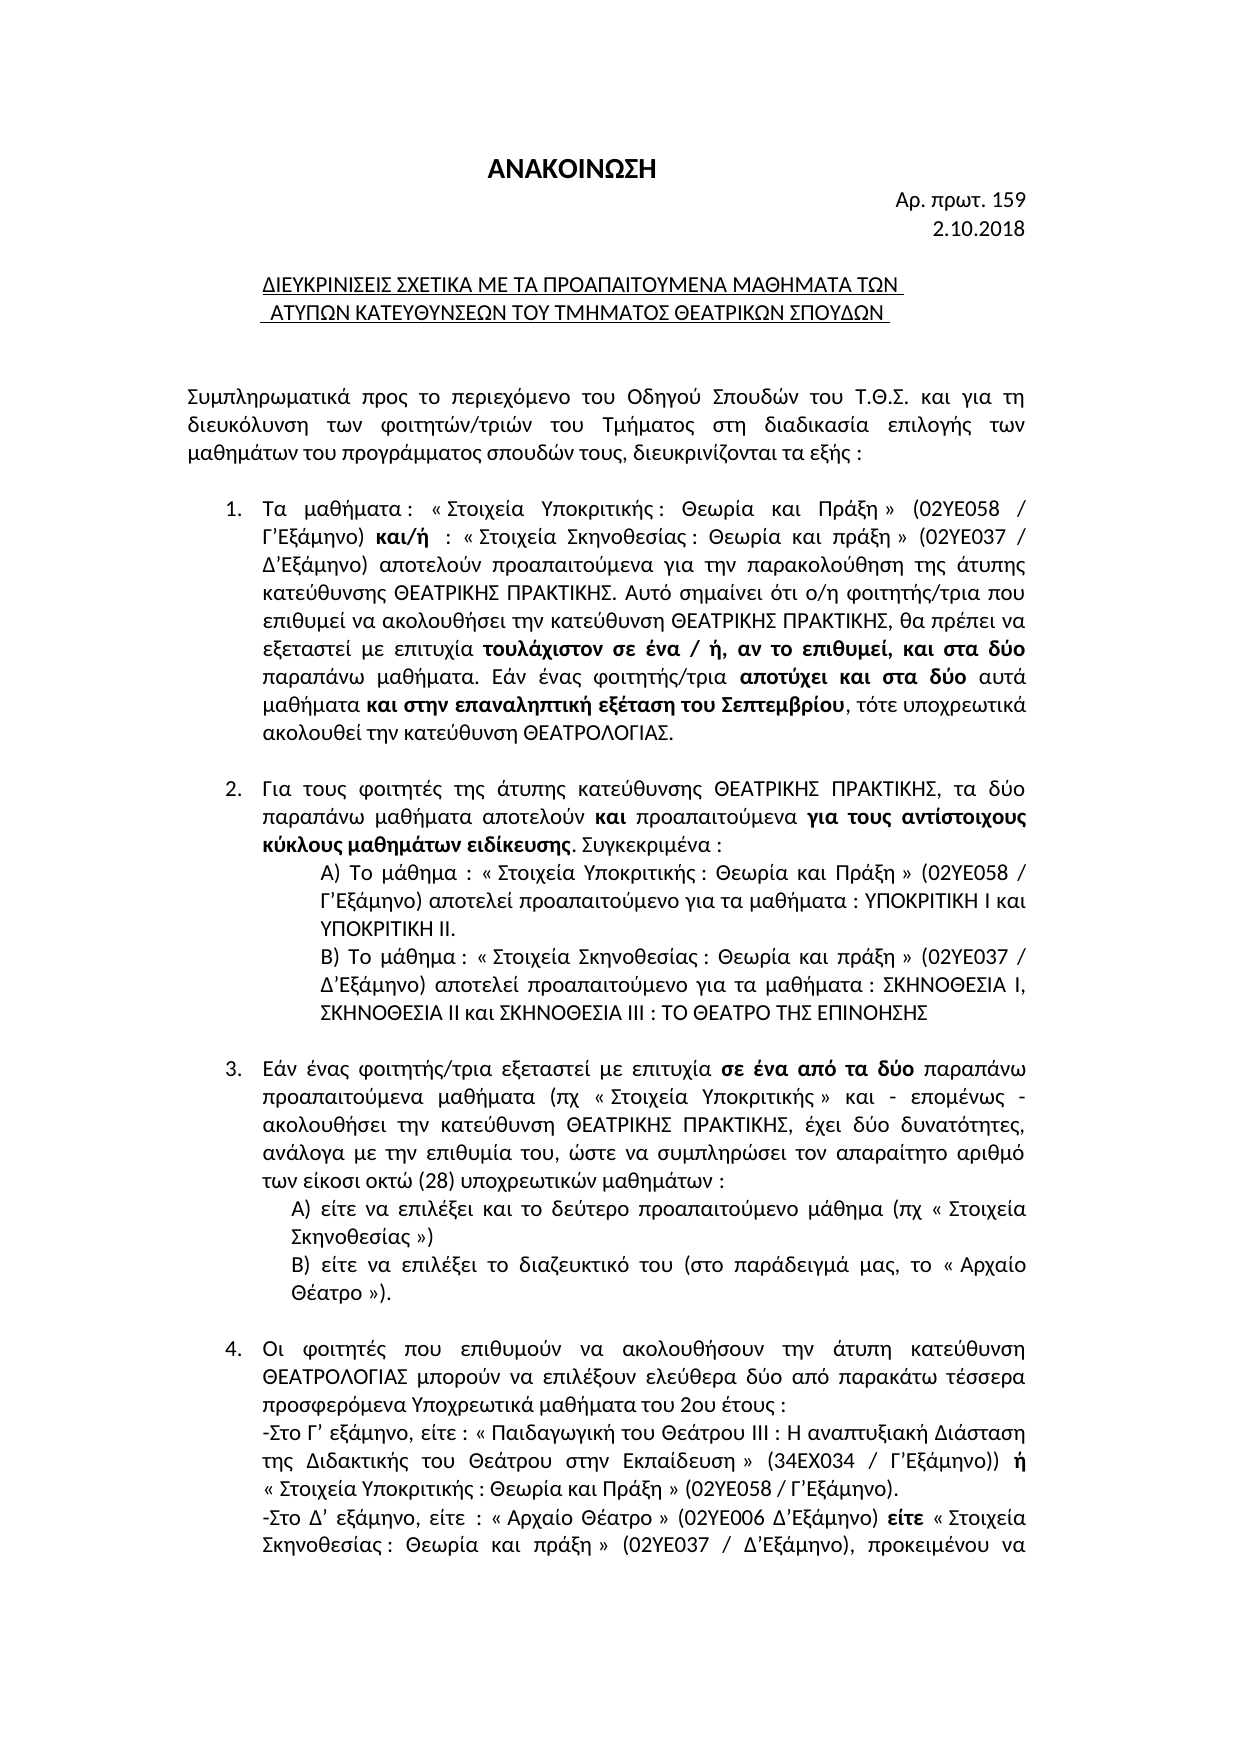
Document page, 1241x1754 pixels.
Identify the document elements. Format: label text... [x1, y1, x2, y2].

list -Στο Γ’ εξάμηνο, είτε : « Παιδαγωγική του Θεάτρου ΙΙΙ : Η αναπτυξιακή Διάσταση της Διδακτικής του Θεάτρου στην Εκπαίδευση » (34ΕΧ034 / Γ’Εξάμηνο)) ή « Στοιχεία Υποκριτικής : Θεωρία και Πράξη » (02ΥΕ058 / Γ’Εξάμηνο). [262, 1418, 1026, 1503]
text 2.10.2018 [412, 214, 1026, 242]
list Για τους φοιτητές της άτυπης κατεύθυνσης ΘΕΑΤΡΙΚΗΣ ΠΡΑΚΤΙΚΗΣ, τα δύο παραπάνω μαθήματα αποτελούν και προαπαιτούμενα για τους αντίστοιχους κύκλους μαθημάτων ειδίκευσης. Συγκεκριμένα : [225, 774, 1026, 858]
list Τα μαθήματα : « Στοιχεία Υποκριτικής : Θεωρία και Πράξη » (02ΥΕ058 / Γ’Εξάμηνο) και/ή : « Στοιχεία Σκηνοθεσίας : Θεωρία και πράξη » (02ΥΕ037 / Δ’Εξάμηνο) αποτελούν προαπαιτούμενα για την παρακολούθηση της άτυπης κατεύθυνσης ΘΕΑΤΡΙΚΗΣ ΠΡΑΚΤΙΚΗΣ. Αυτό σημαίνει ότι ο/η φοιτητής/τρια που επιθυμεί να ακολουθήσει την κατεύθυνση ΘΕΑΤΡΙΚΗΣ ΠΡΑΚΤΙΚΗΣ, θα πρέπει να εξεταστεί με επιτυχία τουλάχιστον σε ένα / ή, αν το επιθυμεί, και στα δύο παραπάνω μαθήματα. Εάν ένας φοιτητής/τρια αποτύχει και στα δύο αυτά μαθήματα και στην επαναληπτική εξέταση του Σεπτεμβρίου, τότε υποχρεωτικά ακολουθεί την κατεύθυνση ΘΕΑΤΡΟΛΟΓΙΑΣ. [225, 494, 1026, 746]
list Οι φοιτητές που επιθυμούν να ακολουθήσουν την άτυπη κατεύθυνση ΘΕΑΤΡΟΛΟΓΙΑΣ μπορούν να επιλέξουν ελεύθερα δύο από παρακάτω τέσσερα προσφερόμενα Υποχρεωτικά μαθήματα του 2ου έτους : [225, 1334, 1026, 1418]
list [262, 1503, 1026, 1559]
text Β) Το μάθημα : « Στοιχεία Σκηνοθεσίας : Θεωρία και πράξη » (02ΥΕ037 / Δ’Εξάμηνο) αποτελεί προαπαιτούμενο για τα μαθήματα : ΣΚΗΝΟΘΕΣΙΑ Ι, ΣΚΗΝΟΘΕΣΙΑ ΙΙ και ΣΚΗΝΟΘΕΣΙΑ ΙΙΙ : ΤΟ ΘΕΑΤΡΟ ΤΗΣ ΕΠΙΝΟΗΣΗΣ [320, 942, 1026, 1026]
text Αρ. πρωτ. 159 [412, 186, 1026, 214]
text Α) είτε να επιλέξει και το δεύτερο προαπαιτούμενο μάθημα (πχ « Στοιχεία Σκηνοθεσίας ») [291, 1194, 1026, 1250]
text ΑΝΑΚΟΙΝΩΣΗ [412, 150, 1026, 186]
list Εάν ένας φοιτητής/τρια εξεταστεί με επιτυχία σε ένα από τα δύο παραπάνω προαπαιτούμενα μαθήματα (πχ « Στοιχεία Υποκριτικής » και - επομένως - ακολουθήσει την κατεύθυνση ΘΕΑΤΡΙΚΗΣ ΠΡΑΚΤΙΚΗΣ, έχει δύο δυνατότητες, ανάλογα με την επιθυμία του, ώστε να συμπληρώσει τον απαραίτητο αριθμό των είκοσι οκτώ (28) υποχρεωτικών μαθημάτων : [225, 1054, 1026, 1194]
text ΔΙΕΥΚΡΙΝΙΣΕΙΣ ΣΧΕΤΙΚΑ ΜΕ ΤΑ ΠΡΟΑΠΑΙΤΟΥΜΕΝΑ ΜΑΘΗΜΑΤΑ ΤΩΝ [187, 270, 1026, 298]
text Συμπληρωματικά προς το περιεχόμενο του Οδηγού Σπουδών του Τ.Θ.Σ. και για τη διευκόλυνση των φοιτητών/τριών του Τμήματος στη διαδικασία επιλογής των μαθημάτων του προγράμματος σπουδών τους, διευκρινίζονται τα εξής : [187, 382, 1026, 466]
text Β) είτε να επιλέξει το διαζευκτικό του (στο παράδειγμά μας, το « Αρχαίο Θέατρο »). [291, 1250, 1026, 1306]
text Α) Το μάθημα : « Στοιχεία Υποκριτικής : Θεωρία και Πράξη » (02ΥΕ058 / Γ’Εξάμηνο) αποτελεί προαπαιτούμενο για τα μαθήματα : ΥΠΟΚΡΙΤΙΚΗ Ι και ΥΠΟΚΡΙΤΙΚΗ ΙΙ. [320, 858, 1026, 942]
text ΑΤΥΠΩΝ ΚΑΤΕΥΘΥΝΣΕΩΝ ΤΟΥ ΤΜΗΜΑΤΟΣ ΘΕΑΤΡΙΚΩΝ ΣΠΟΥΔΩΝ [187, 298, 1026, 326]
